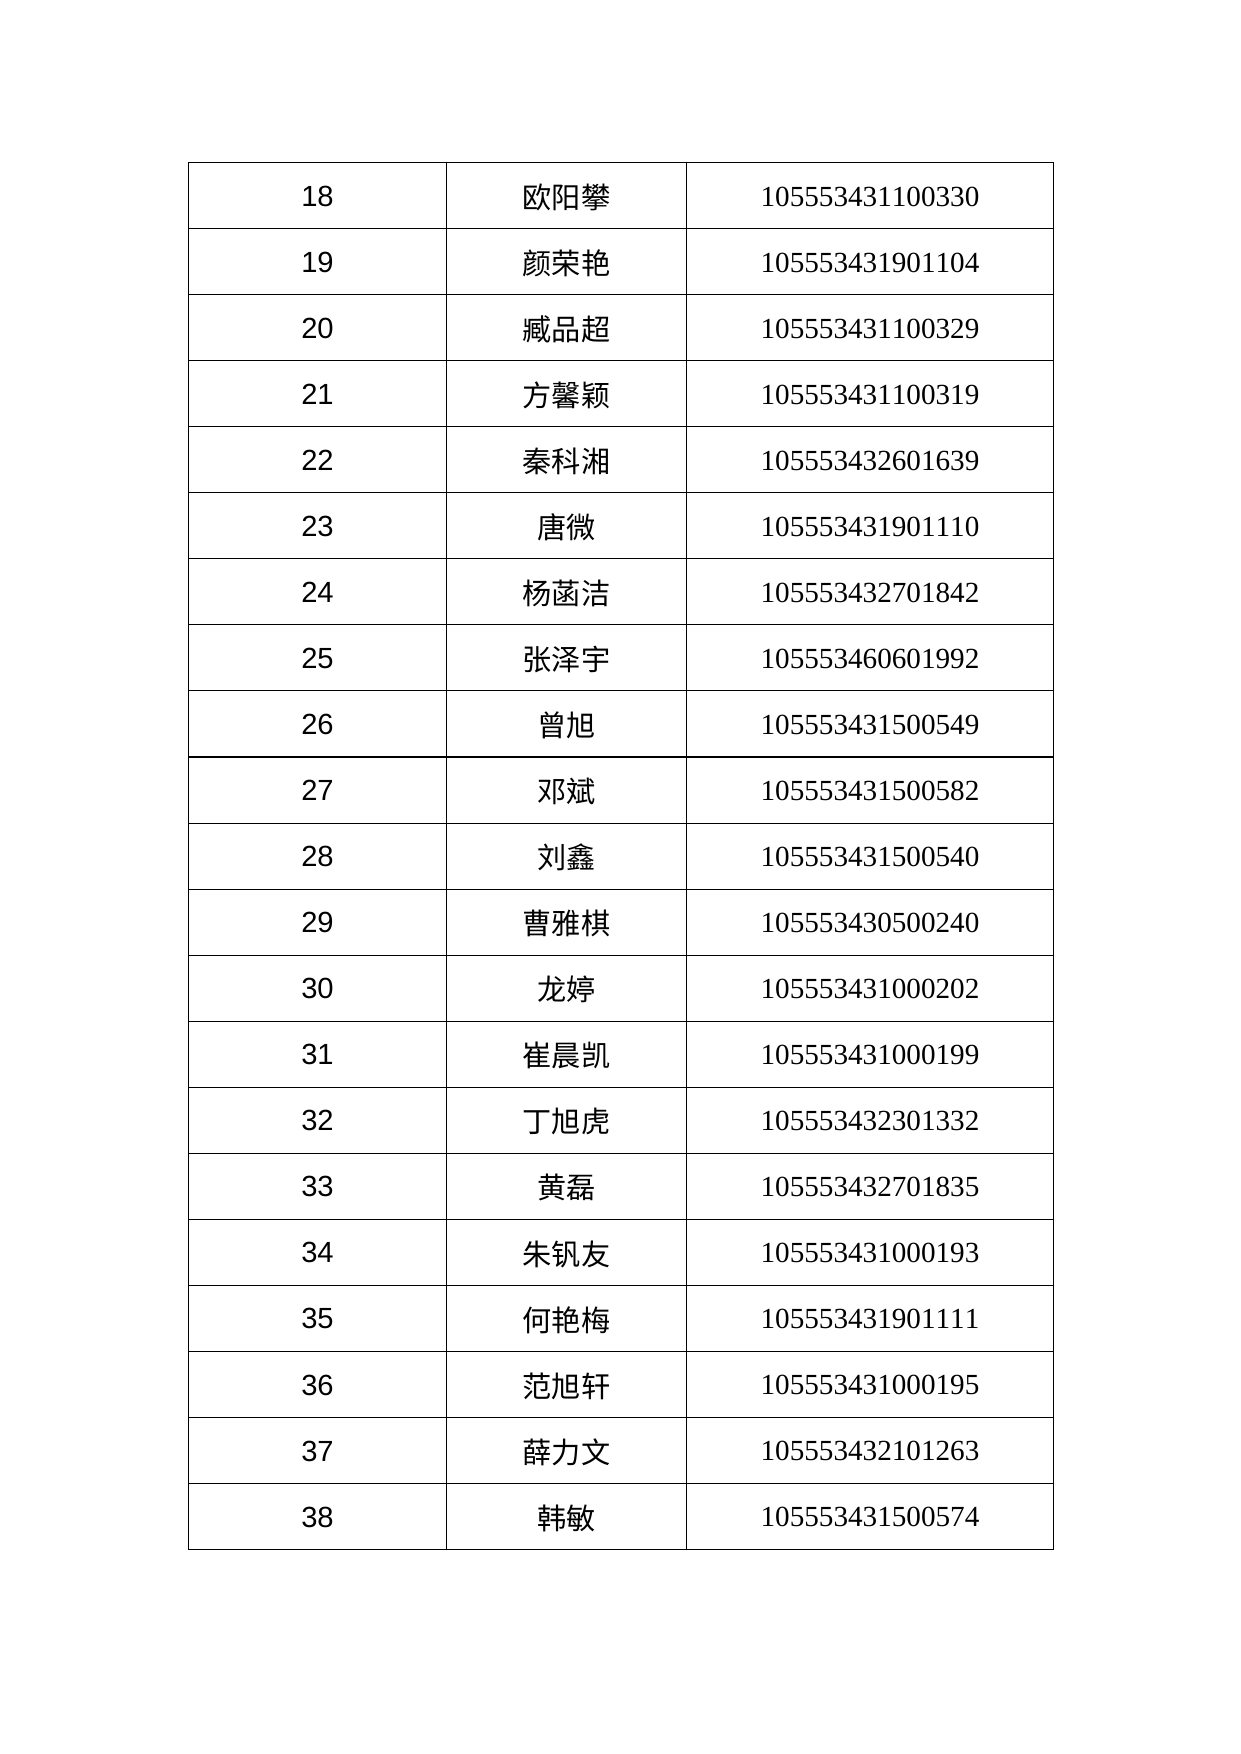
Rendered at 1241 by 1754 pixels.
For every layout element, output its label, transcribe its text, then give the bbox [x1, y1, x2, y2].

table_cell 方馨颖 [447, 361, 686, 426]
table_cell 韩敏 [447, 1484, 686, 1549]
table_cell 何艳梅 [447, 1286, 686, 1351]
table_cell 105553432301332 [687, 1088, 1053, 1153]
table_cell 105553432701842 [687, 559, 1053, 624]
table_cell 朱钒友 [447, 1220, 686, 1285]
table_cell 105553431000202 [687, 956, 1053, 1021]
table_cell 36 [189, 1352, 446, 1417]
table_cell 105553431500549 [687, 691, 1053, 756]
table_cell 30 [189, 956, 446, 1021]
table_cell 邓斌 [447, 758, 686, 822]
table_cell 37 [189, 1418, 446, 1483]
table_cell 25 [189, 625, 446, 690]
table_cell 臧品超 [447, 295, 686, 360]
table_cell 曹雅棋 [447, 890, 686, 954]
table_cell 105553431100330 [687, 163, 1053, 228]
table_cell 105553431100329 [687, 295, 1053, 360]
table_cell 20 [189, 295, 446, 360]
table_cell 张泽宇 [447, 625, 686, 690]
table_cell 105553431000199 [687, 1022, 1053, 1087]
table_cell 38 [189, 1484, 446, 1549]
table_cell 29 [189, 890, 446, 954]
table_cell 范旭轩 [447, 1352, 686, 1417]
table_cell 龙婷 [447, 956, 686, 1021]
table_cell 105553431000193 [687, 1220, 1053, 1285]
table_cell 31 [189, 1022, 446, 1087]
table_cell 曾旭 [447, 691, 686, 756]
table_cell 18 [189, 163, 446, 228]
table_cell 24 [189, 559, 446, 624]
table_cell 薛力文 [447, 1418, 686, 1483]
table_cell 刘鑫 [447, 824, 686, 888]
table_cell 105553431901111 [687, 1286, 1053, 1351]
table_cell 黄磊 [447, 1154, 686, 1219]
table_cell 27 [189, 758, 446, 822]
table_cell 28 [189, 824, 446, 888]
table_cell 32 [189, 1088, 446, 1153]
table_cell 杨菡洁 [447, 559, 686, 624]
table_cell 唐微 [447, 493, 686, 558]
table_cell 35 [189, 1286, 446, 1351]
table_cell 21 [189, 361, 446, 426]
table_cell 105553431901104 [687, 229, 1053, 294]
table_cell 崔晨凯 [447, 1022, 686, 1087]
table_cell 丁旭虎 [447, 1088, 686, 1153]
table_cell 105553431901110 [687, 493, 1053, 558]
table_cell 105553432701835 [687, 1154, 1053, 1219]
table_cell 105553431500582 [687, 758, 1053, 822]
table_cell 33 [189, 1154, 446, 1219]
table_cell 颜荣艳 [447, 229, 686, 294]
table_cell 105553431500540 [687, 824, 1053, 888]
table_cell 105553431500574 [687, 1484, 1053, 1549]
table_cell 34 [189, 1220, 446, 1285]
table_cell 105553432601639 [687, 427, 1053, 492]
table_cell 105553430500240 [687, 890, 1053, 954]
table_cell 23 [189, 493, 446, 558]
table_cell 秦科湘 [447, 427, 686, 492]
table_cell 105553460601992 [687, 625, 1053, 690]
table_cell 105553432101263 [687, 1418, 1053, 1483]
table_cell 105553431000195 [687, 1352, 1053, 1417]
table_cell 19 [189, 229, 446, 294]
table_cell 欧阳攀 [447, 163, 686, 228]
table_cell 105553431100319 [687, 361, 1053, 426]
table_cell 26 [189, 691, 446, 756]
table_cell 22 [189, 427, 446, 492]
